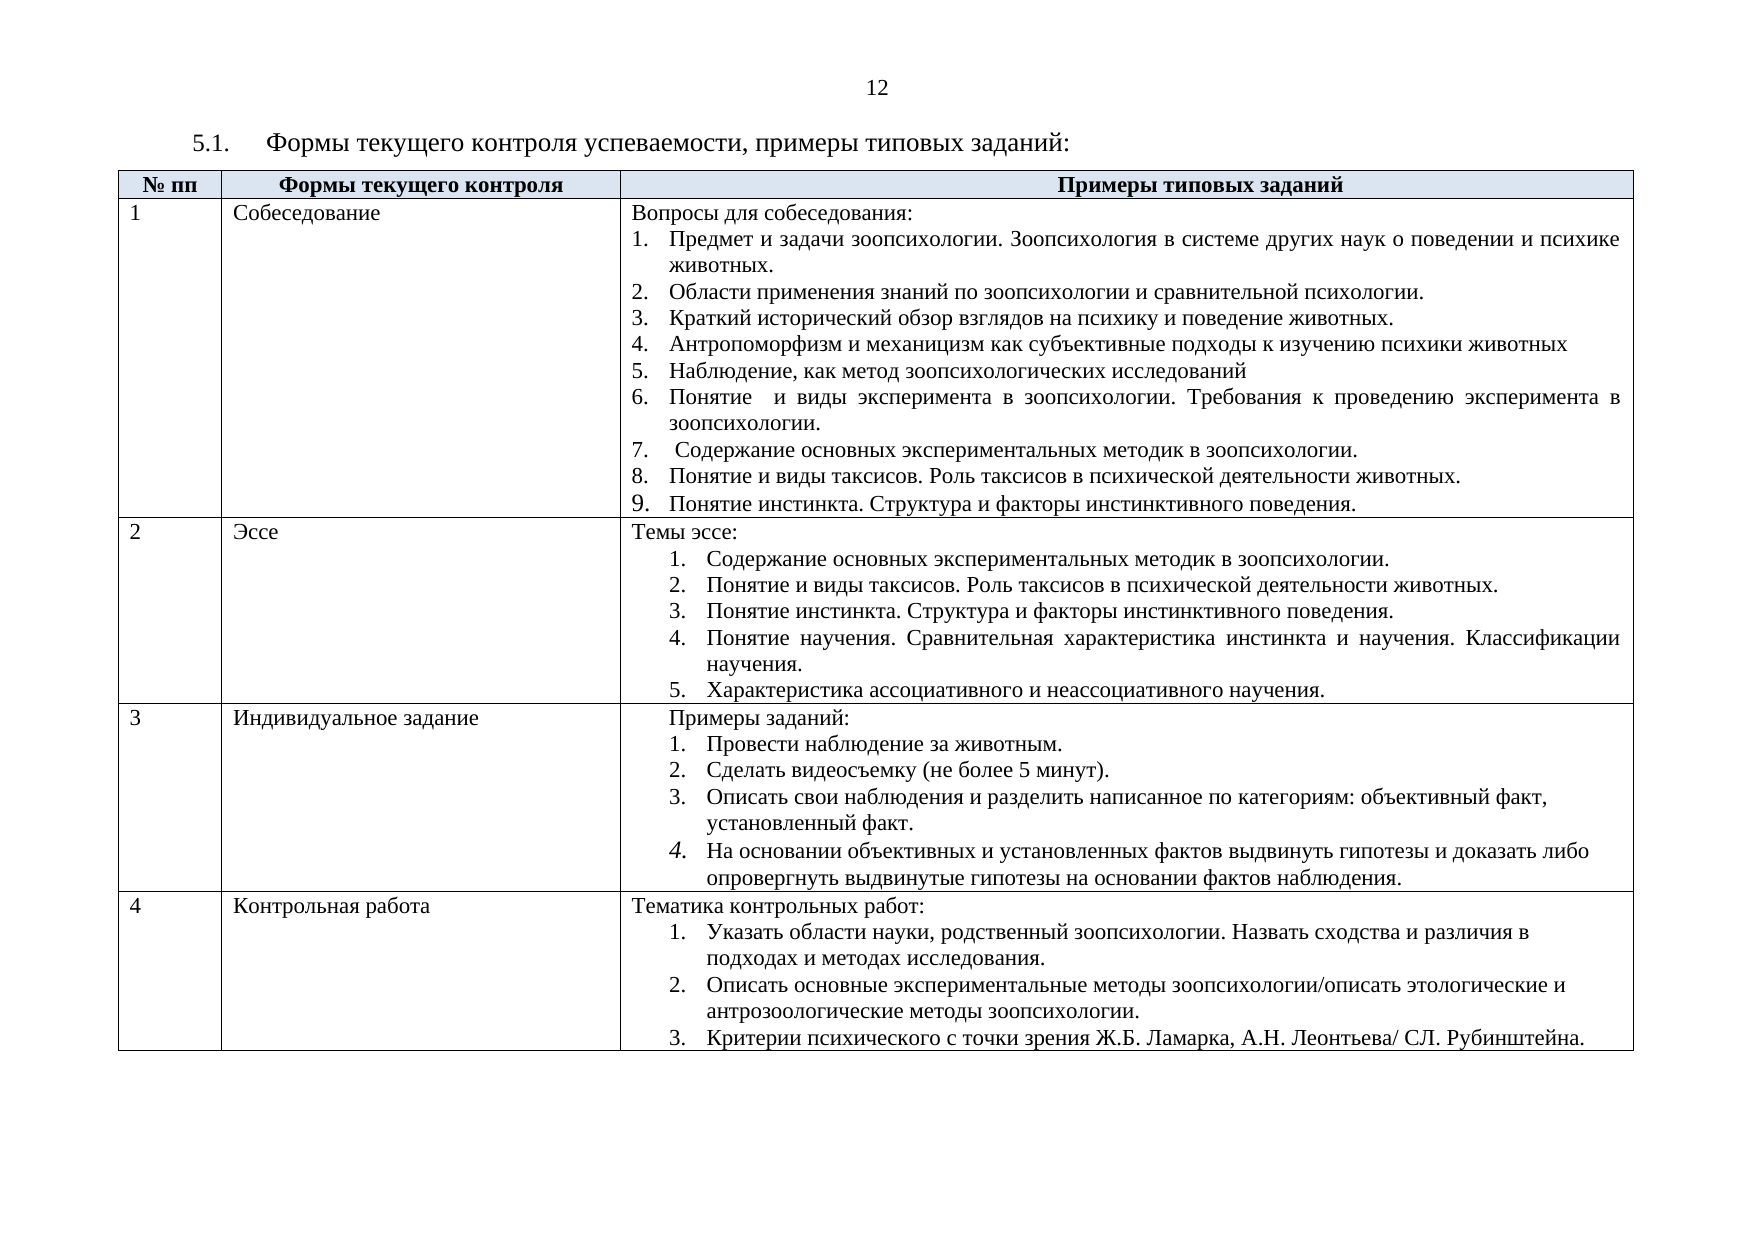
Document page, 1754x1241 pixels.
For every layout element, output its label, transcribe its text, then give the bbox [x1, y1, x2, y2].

table_cell Примеры заданий: Провести наблюдение за животным. Сделать видеосъемку (не более 5 минут). Описать свои наблюдения и разделить написанное по категориям: объективный факт, установленный факт. На основании объективных и установленных фактов выдвинуть гипотезы и доказать либо опровергнуть выдвинутые гипотезы на основании фактов наблюдения. [621, 704, 1633, 891]
table_cell Контрольная работа [222, 892, 620, 1050]
table_cell 1 [119, 199, 221, 517]
table_cell Вопросы для собеседования: Предмет и задачи зоопсихологии. Зоопсихология в системе других наук о поведении и психике животных. Области применения знаний по зоопсихологии и сравнительной психологии. Краткий исторический обзор взглядов на психику и поведение животных. Антропоморфизм и механицизм как субъективные подходы к изучению психики животных Наблюдение, как метод зоопсихологических исследований Понятие и виды эксперимента в зоопсихологии. Требования к проведению эксперимента в зоопсихологии. Содержание основных экспериментальных методик в зоопсихологии. Понятие и виды таксисов. Роль таксисов в психической деятельности животных. Понятие инстинкта. Структура и факторы инстинктивного поведения. [621, 199, 1633, 517]
table_header Формы текущего контроля [222, 171, 620, 198]
table_header № пп [119, 171, 221, 198]
table_cell 4 [119, 892, 221, 1050]
table_cell Собеседование [222, 199, 620, 517]
table_header Примеры типовых заданий [621, 171, 1633, 198]
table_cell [621, 892, 1633, 1050]
table_cell 3 [119, 704, 221, 891]
table_cell Индивидуальное задание [222, 704, 620, 891]
table_cell Эссе [222, 518, 620, 703]
table_cell 2 [119, 518, 221, 703]
subtitle Формы текущего контроля успеваемости, примеры типовых заданий: [192, 127, 1636, 158]
table_cell Темы эссе: Содержание основных экспериментальных методик в зоопсихологии. Понятие и виды таксисов. Роль таксисов в психической деятельности животных. Понятие инстинкта. Структура и факторы инстинктивного поведения. Понятие научения. Сравнительная характеристика инстинкта и научения. Классификации научения. Характеристика ассоциативного и неассоциативного научения. [621, 518, 1633, 703]
